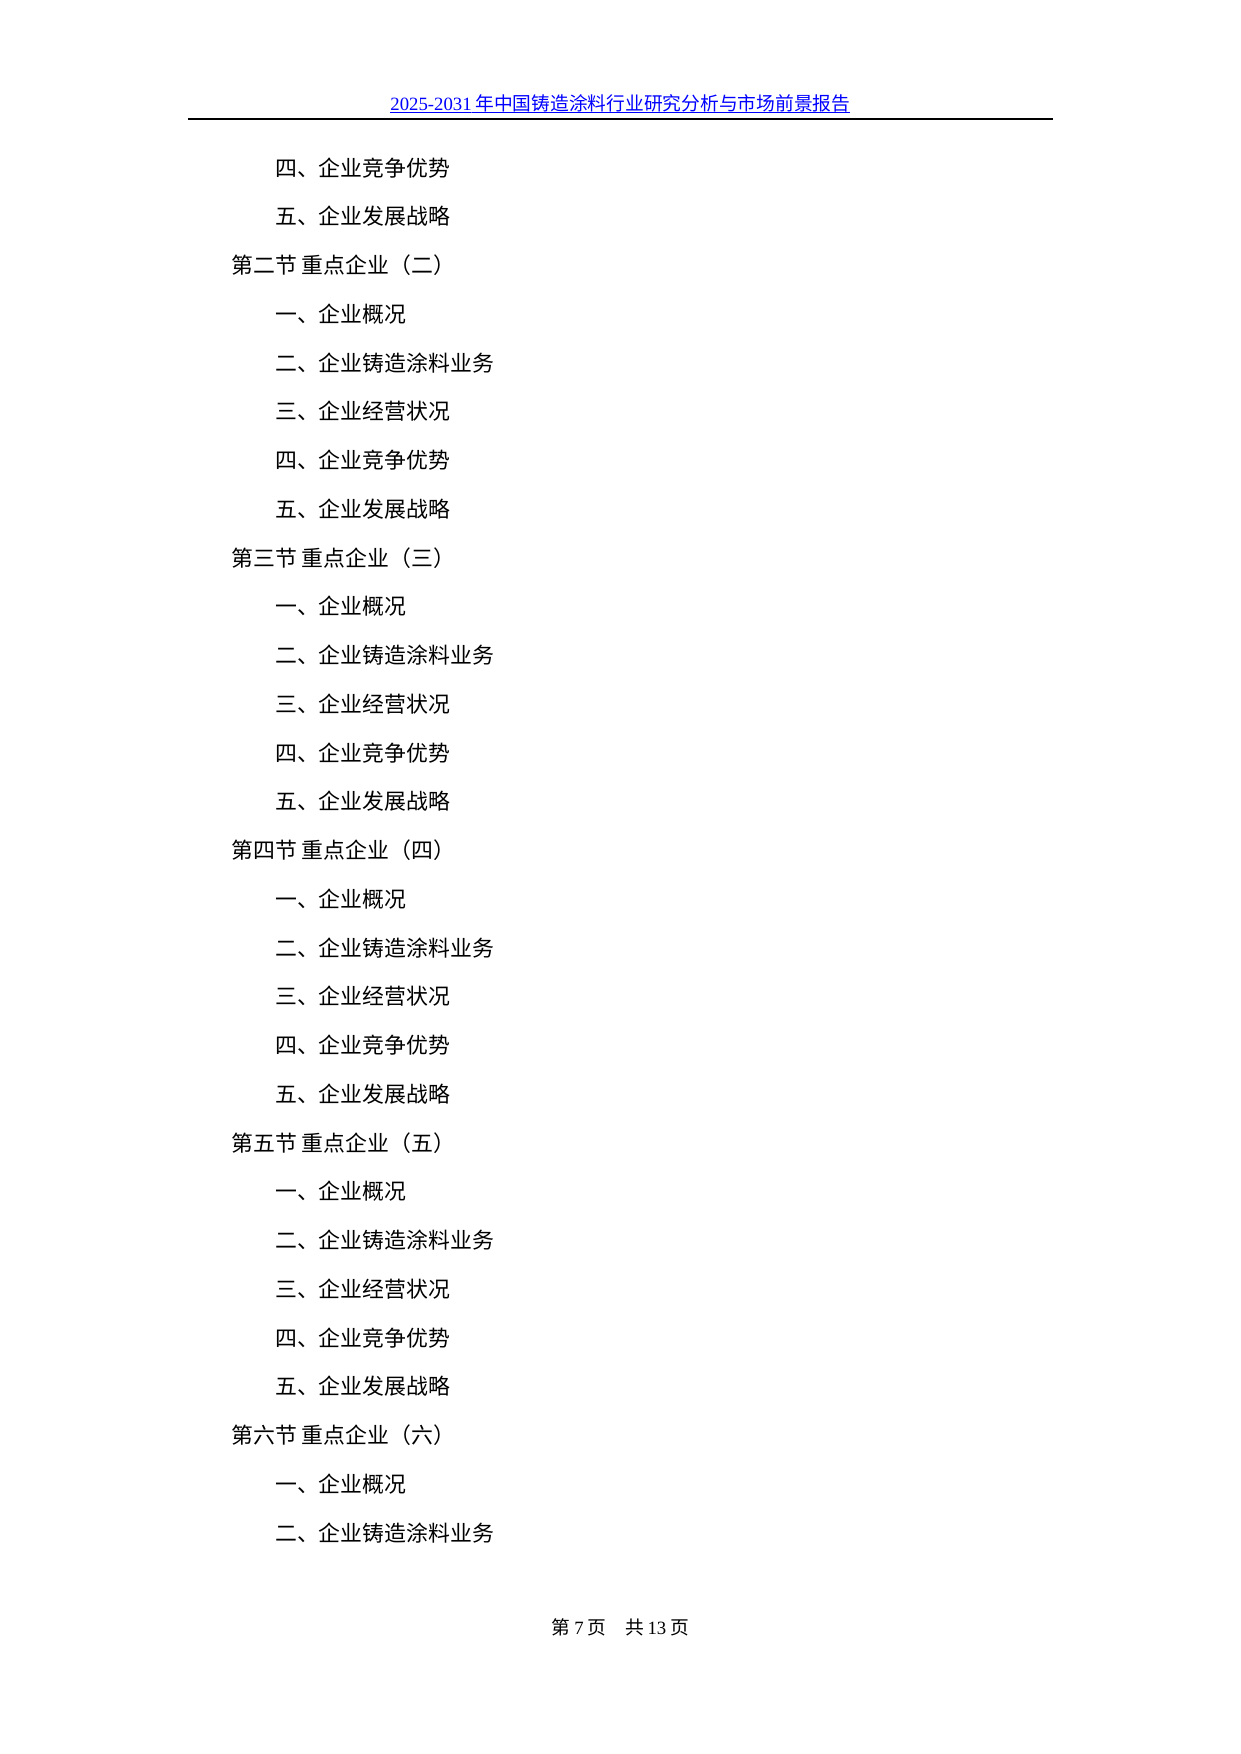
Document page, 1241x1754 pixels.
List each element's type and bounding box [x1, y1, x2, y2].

text [187, 150, 1053, 1548]
